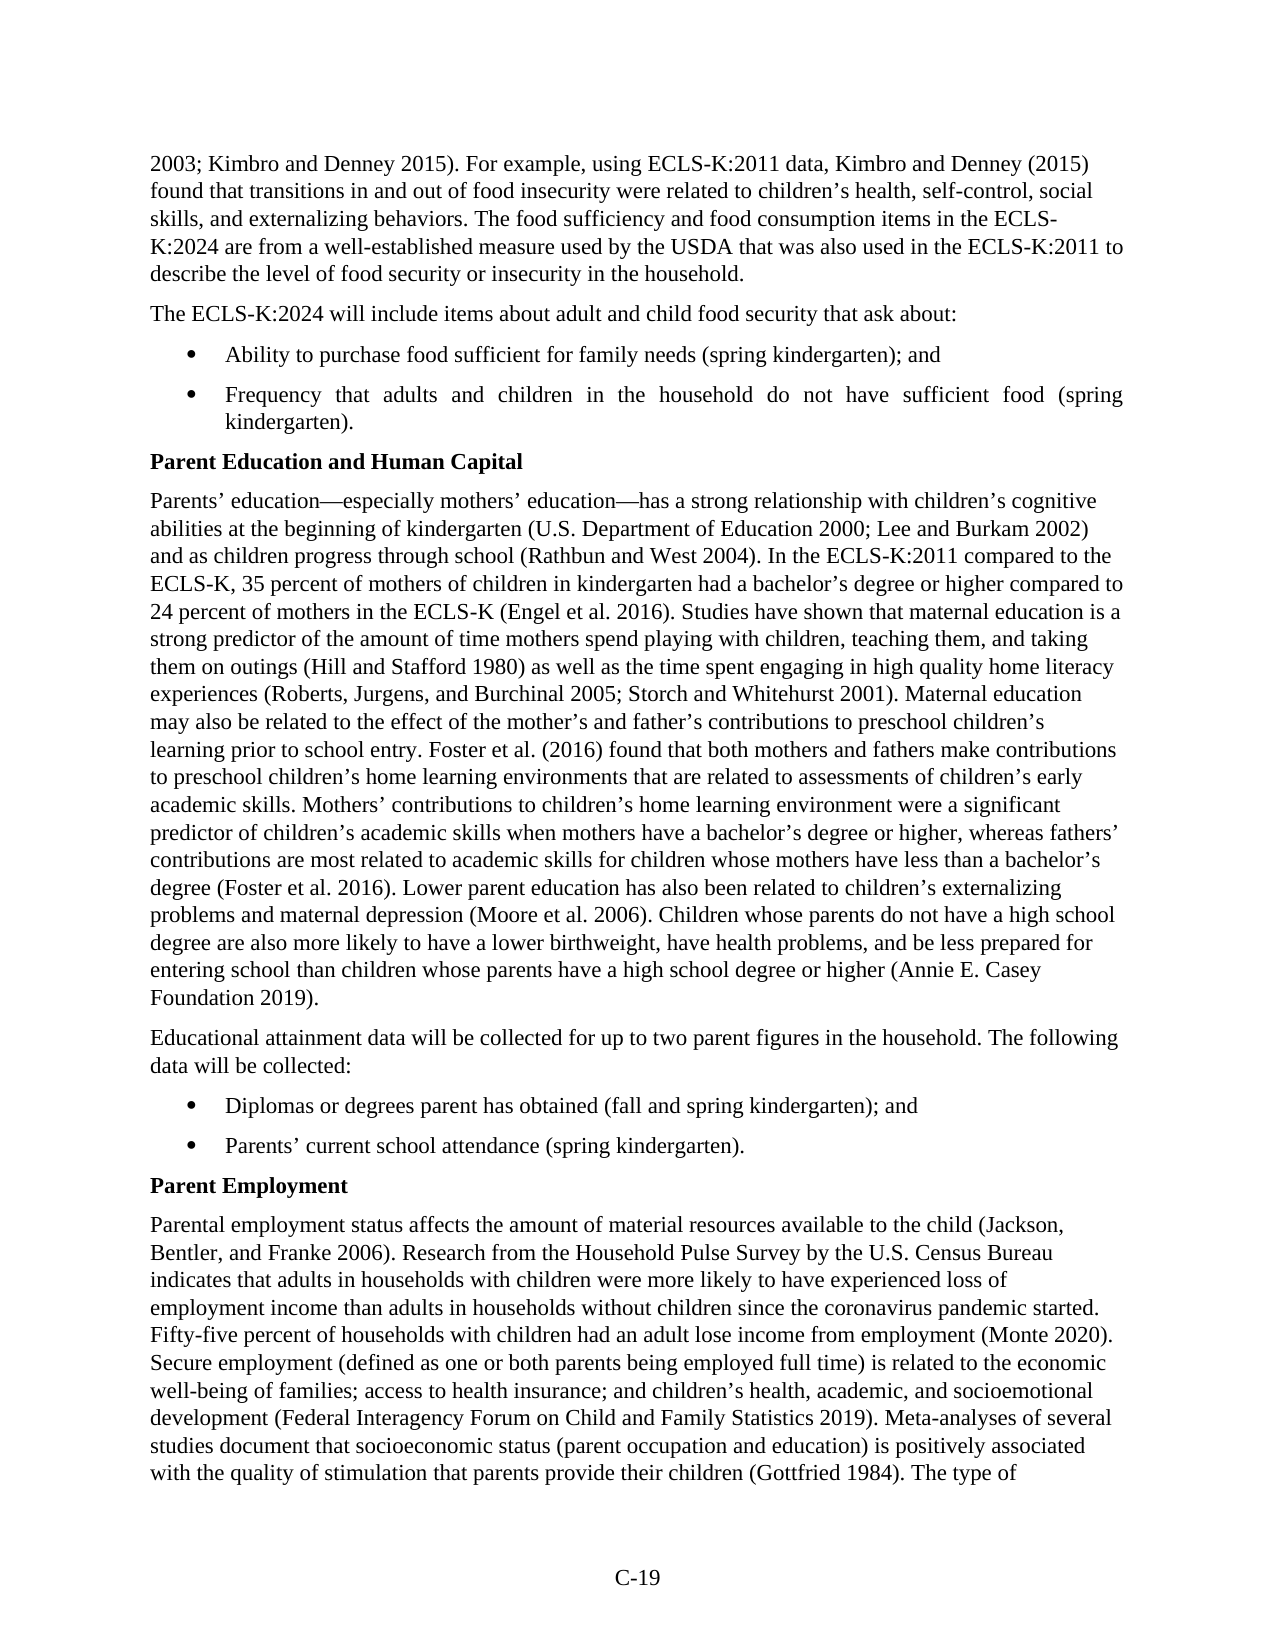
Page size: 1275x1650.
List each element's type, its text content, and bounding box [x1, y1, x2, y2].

subtitle Parent Employment [150, 1172, 1125, 1198]
text Parents’ education—especially mothers’ education—has a strong relationship with children’s cognitive abilities at the beginning of kindergarten (U.S. Department of Education 2000; Lee and Burkam 2002) and as children progress through school (Rathbun and West 2004). In the ECLS-K:2011 compared to the ECLS-K, 35 percent of mothers of children in kindergarten had a bachelor’s degree or higher compared to 24 percent of mothers in the ECLS-K (Engel et al. 2016). Studies have shown that maternal education is a strong predictor of the amount of time mothers spend playing with children, teaching them, and taking them on outings (Hill and Stafford 1980) as well as the time spent engaging in high quality home literacy experiences (Roberts, Jurgens, and Burchinal 2005; Storch and Whitehurst 2001). Maternal education may also be related to the effect of the mother’s and father’s contributions to preschool children’s learning prior to school entry. Foster et al. (2016) found that both mothers and fathers make contributions to preschool children’s home learning environments that are related to assessments of children’s early academic skills. Mothers’ contributions to children’s home learning environment were a significant predictor of children’s academic skills when mothers have a bachelor’s degree or higher, whereas fathers’ contributions are most related to academic skills for children whose mothers have less than a bachelor’s degree (Foster et al. 2016). Lower parent education has also been related to children’s externalizing problems and maternal depression (Moore et al. 2006). Children whose parents do not have a high school degree are also more likely to have a lower birthweight, have health problems, and be less prepared for entering school than children whose parents have a high school degree or higher (Annie E. Casey Foundation 2019). [150, 487, 1125, 1011]
text The ECLS-K:2024 will include items about adult and child food security that ask about: [150, 301, 1125, 327]
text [150, 1211, 1125, 1486]
list Frequency that adults and children in the household do not have sufficient food (spring kindergarten). [187, 381, 1125, 435]
subtitle Parent Education and Human Capital [150, 448, 1125, 475]
list Parents’ current school attendance (spring kindergarten). [187, 1132, 1125, 1158]
text Educational attainment data will be collected for up to two parent figures in the household. The following data will be collected: [150, 1024, 1125, 1078]
list Ability to purchase food sufficient for family needs (spring kindergarten); and [187, 341, 1125, 367]
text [150, 150, 1125, 287]
list Diplomas or degrees parent has obtained (fall and spring kindergarten); and [187, 1092, 1125, 1118]
